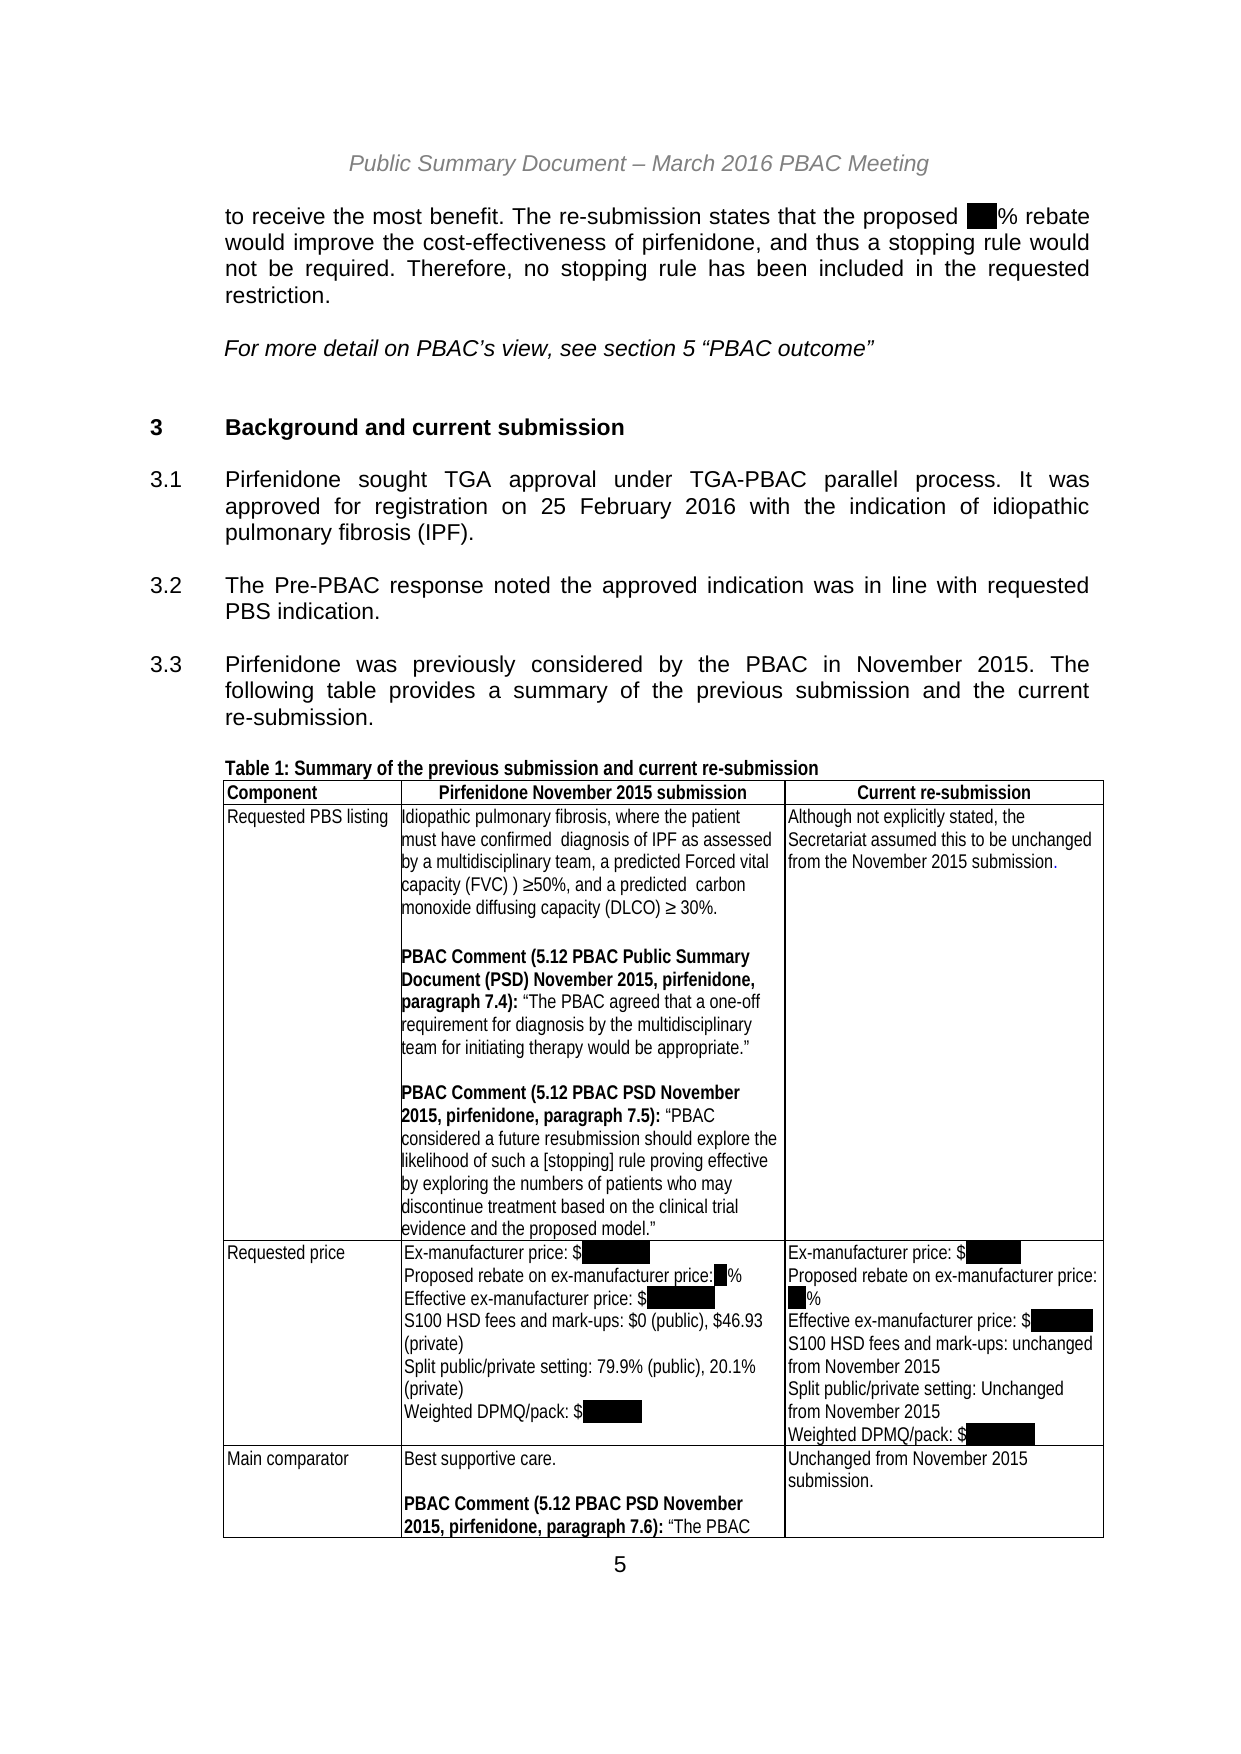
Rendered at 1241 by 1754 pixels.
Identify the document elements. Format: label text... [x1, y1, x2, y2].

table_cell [402, 1446, 784, 1537]
table_cell Idiopathic pulmonary fibrosis, where the patient must have confirmed diagnosis of IPF as assessed by a multidisciplinary team, a predicted Forced vital capacity (FVC) ) ≥50%, and a predicted carbon monoxide diffusing capacity (DLCO) ≥ 30%. PBAC Comment (5.12 PBAC Public Summary Document (PSD) November 2015, pirfenidone, paragraph 7.4): “The PBAC agreed that a one-off requirement for diagnosis by the multidisciplinary team for initiating therapy would be appropriate.” PBAC Comment (5.12 PBAC PSD November 2015, pirfenidone, paragraph 7.5): “PBAC considered a future resubmission should explore the likelihood of such a [stopping] rule proving effective by exploring the numbers of patients who may discontinue treatment based on the clinical trial evidence and the proposed model.” [402, 805, 784, 1240]
table_header Pirfenidone November 2015 submission [402, 781, 784, 804]
table_cell Although not explicitly stated, the Secretariat assumed this to be unchanged from the November 2015 submission. [786, 805, 1103, 1240]
list Pirfenidone sought TGA approval under TGA-PBAC parallel process. It was approved for registration on 25 February 2016 with the indication of idiopathic pulmonary fibrosis (IPF). [150, 466, 1090, 545]
text Table 1: Summary of the previous submission and current re-submission [150, 756, 1090, 780]
list Pirfenidone was previously considered by the PBAC in November 2015. The following table provides a summary of the previous submission and the current re-submission. [150, 651, 1090, 730]
text For more detail on PBAC’s view, see section 5 “PBAC outcome” [224, 334, 1090, 361]
table_cell Main comparator [224, 1446, 401, 1537]
list The Pre-PBAC response noted the approved indication was in line with requested PBS indication. [150, 572, 1090, 624]
table_cell Ex-manufacturer price: $'''''''''''''''''''''' Proposed rebate on ex-manufacturer price: '''% Effective ex-manufacturer price: $'''''''''''''''''''''' S100 HSD fees and mark-ups: $0 (public), $46.93 (private) Split public/private setting: 79.9% (public), 20.1% (private) Weighted DPMQ/pack: $''''''''''''''''''' [402, 1241, 784, 1445]
table_cell Requested PBS listing [224, 805, 401, 1240]
table_header Current re-submission [786, 781, 1103, 804]
table_cell Requested price [224, 1241, 401, 1445]
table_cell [786, 1446, 1103, 1537]
subtitle Background and current submission [150, 413, 1090, 440]
table_cell Ex-manufacturer price: $'''''''''''''''''' Proposed rebate on ex-manufacturer price: ''''''% Effective ex-manufacturer price: $'''''''''''''''''''' S100 HSD fees and mark-ups: unchanged from November 2015 Split public/private setting: Unchanged from November 2015 Weighted DPMQ/pack: $'''''''''''''''''''''' [786, 1241, 1103, 1445]
table_header Component [224, 781, 401, 804]
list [150, 203, 1090, 308]
